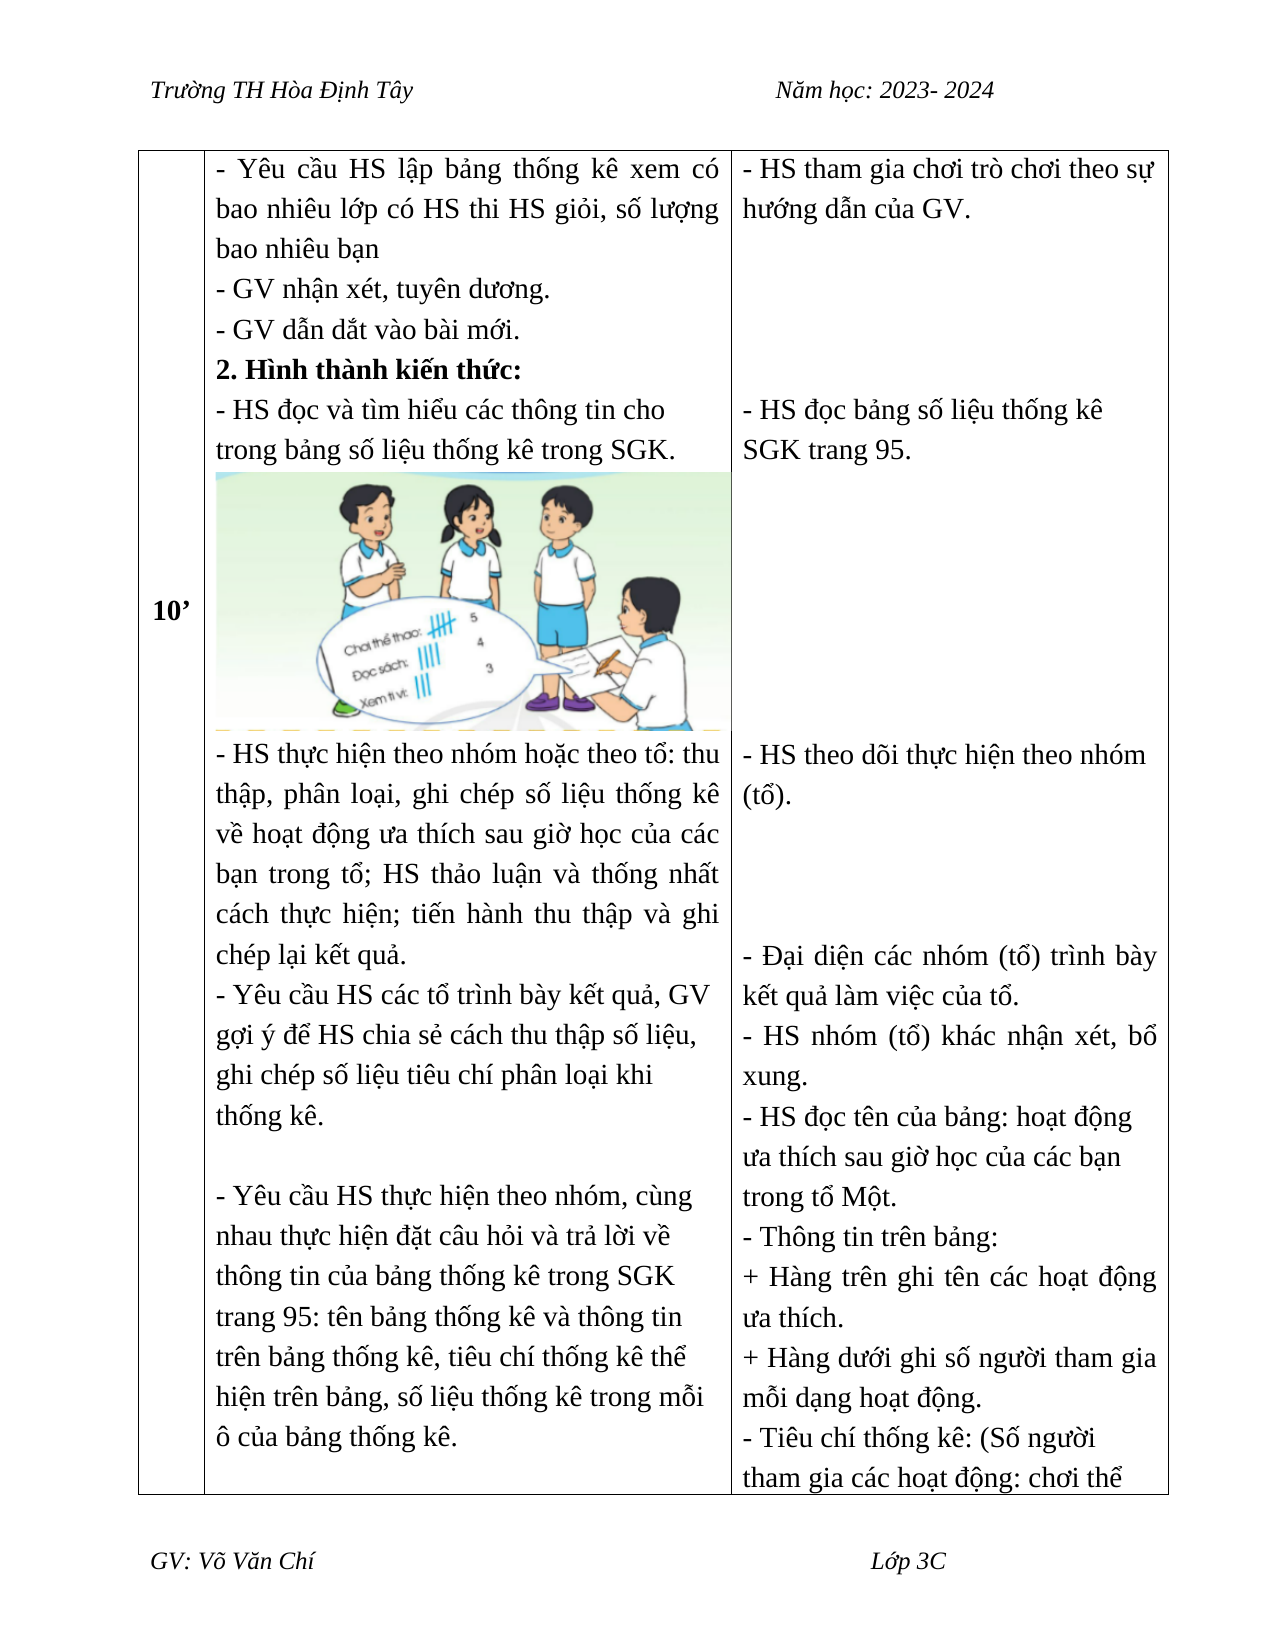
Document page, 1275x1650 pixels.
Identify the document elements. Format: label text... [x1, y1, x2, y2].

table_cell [205, 151, 731, 1494]
picture [215, 472, 732, 731]
table_cell 5’ 10’ 15’ 5’ [139, 151, 204, 1494]
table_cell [732, 151, 1168, 1494]
